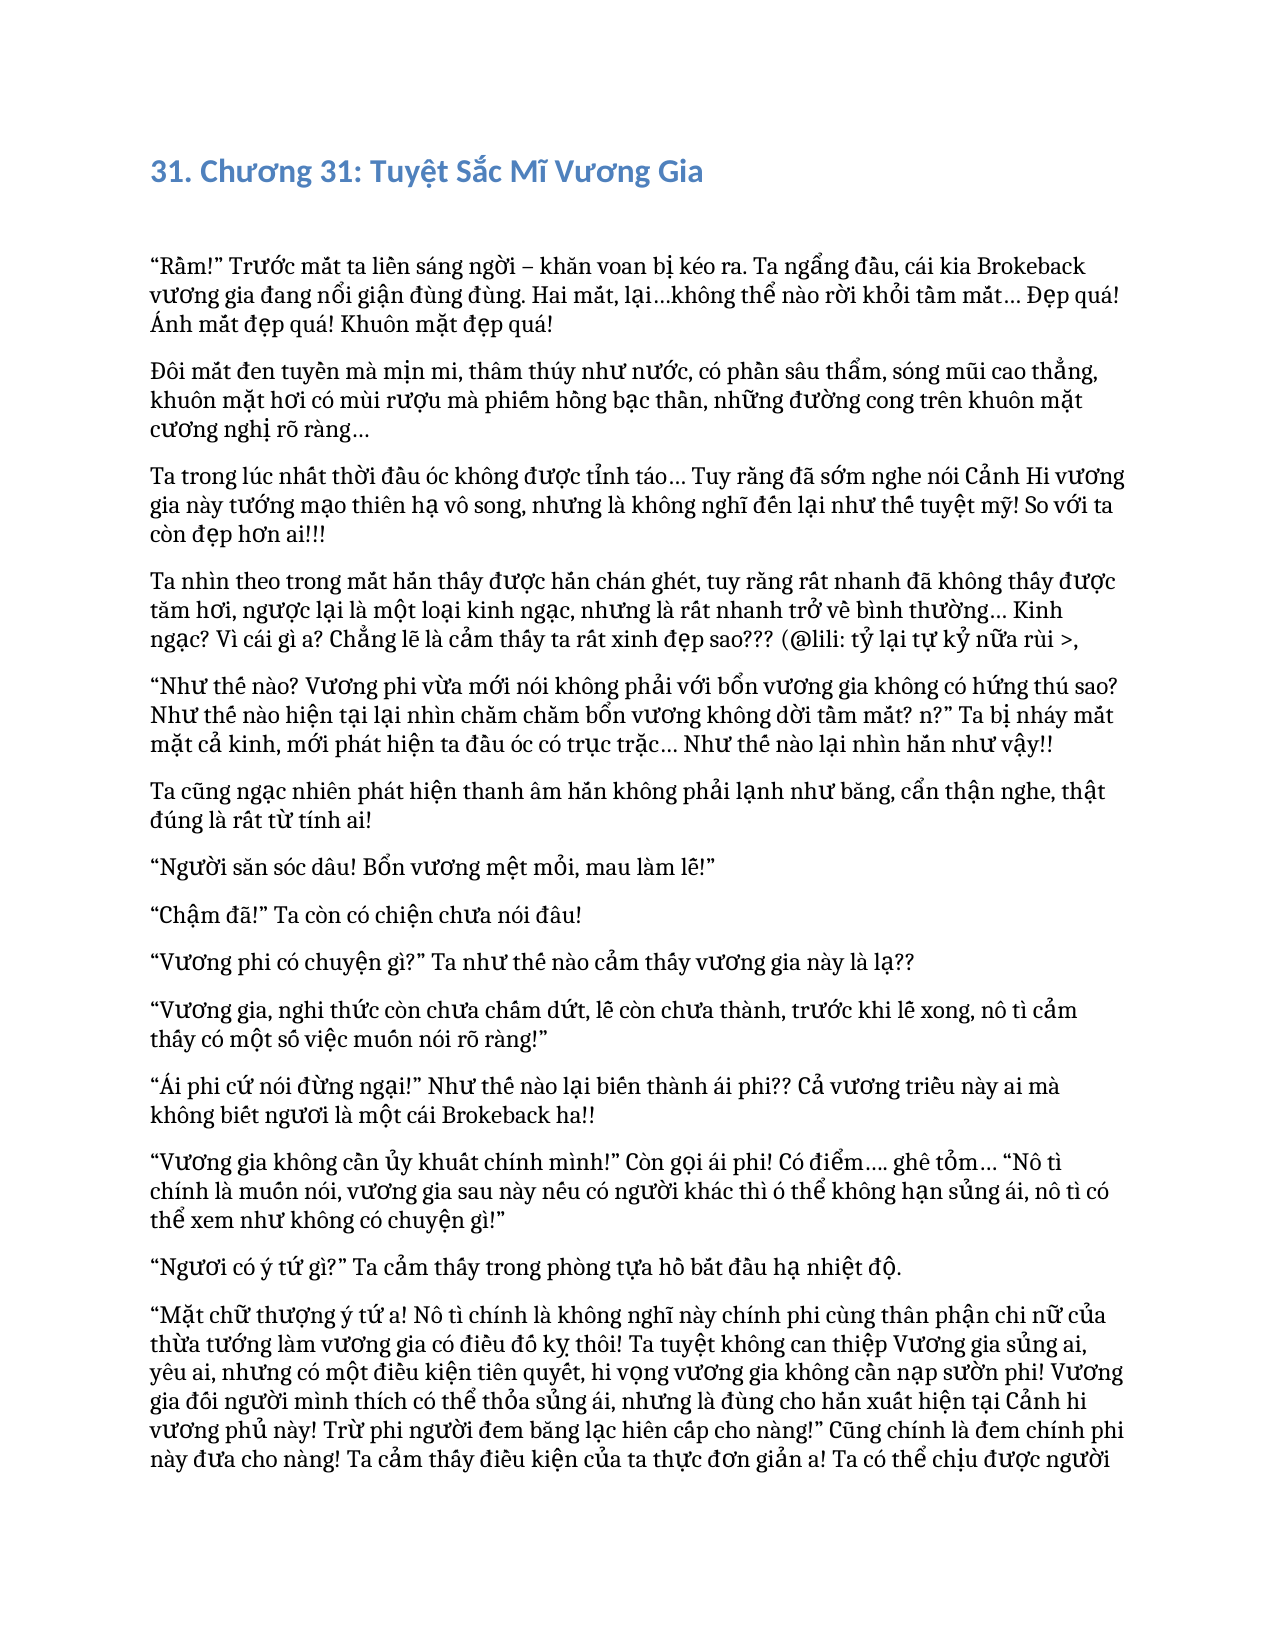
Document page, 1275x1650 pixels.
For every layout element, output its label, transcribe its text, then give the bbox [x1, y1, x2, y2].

text “Người săn sóc dâu! Bổn vương mệt mỏi, mau làm lễ!” [150, 853, 1125, 882]
text Ta cũng ngạc nhiên phát hiện thanh âm hắn không phải lạnh như băng, cẩn thận nghe, thật đúng là rất từ tính ai! [150, 777, 1125, 834]
text “Như thế nào? Vương phi vừa mới nói không phải với bổn vương gia không có hứng thú sao? Như thế nào hiện tại lại nhìn chằm chằm bổn vương không dời tầm mắt? n?” Ta bị nháy mắt mặt cả kinh, mới phát hiện ta đầu óc có trục trặc… Như thế nào lại nhìn hắn như vậy!! [150, 672, 1125, 758]
text “Ngươi có ý tứ gì?” Ta cảm thấy trong phòng tựa hồ bắt đầu hạ nhiệt độ. [150, 1253, 1125, 1282]
text “Vương gia, nghi thức còn chưa chấm dứt, lễ còn chưa thành, trước khi lễ xong, nô tì cảm thấy có một số việc muốn nói rõ ràng!” [150, 996, 1125, 1053]
text “Vương gia không cần ủy khuất chính mình!” Còn gọi ái phi! Có điểm…. ghê tỏm… “Nô tì chính là muốn nói, vương gia sau này nếu có người khác thì ó thể không hạn sủng ái, nô tì có thể xem như không có chuyện gì!” [150, 1148, 1125, 1234]
text Ta trong lúc nhất thời đầu óc không được tỉnh táo… Tuy rằng đã sớm nghe nói Cảnh Hi vương gia này tướng mạo thiên hạ vô song, nhưng là không nghĩ đến lại như thế tuyệt mỹ! So với ta còn đẹp hơn ai!!! [150, 462, 1125, 548]
text “Chậm đã!” Ta còn có chiện chưa nói đâu! [150, 901, 1125, 929]
text “Vương phi có chuyện gì?” Ta như thế nào cảm thấy vương gia này là lạ?? [150, 948, 1125, 977]
text “Rầm!” Trước mắt ta liền sáng ngời – khăn voan bị kéo ra. Ta ngẩng đầu, cái kia Brokeback vương gia đang nổi giận đùng đùng. Hai mắt, lại…không thể nào rời khỏi tầm mắt… Đẹp quá! Ánh mắt đẹp quá! Khuôn mặt đẹp quá! [150, 194, 1125, 338]
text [150, 1301, 1125, 1473]
text “Ái phi cứ nói đừng ngại!” Như thế nào lại biến thành ái phi?? Cả vương triều này ai mà không biết ngươi là một cái Brokeback ha!! [150, 1072, 1125, 1129]
text Ta nhìn theo trong mắt hắn thấy được hắn chán ghét, tuy rằng rất nhanh đã không thấy được tăm hơi, ngược lại là một loại kinh ngạc, nhưng là rất nhanh trở về bình thường… Kinh ngạc? Vì cái gì a? Chẳng lẽ là cảm thấy ta rất xinh đẹp sao??? (@lili: tỷ lại tự kỷ nữa rùi >, [150, 567, 1125, 653]
text Đôi mắt đen tuyền mà mịn mi, thâm thúy như nước, có phần sâu thẩm, sóng mũi cao thẳng, khuôn mặt hơi có mùi rượu mà phiếm hồng bạc thần, những đường cong trên khuôn mặt cương nghị rõ ràng… [150, 357, 1125, 443]
subtitle 31. Chương 31: Tuyệt Sắc Mĩ Vương Gia [150, 150, 1125, 191]
